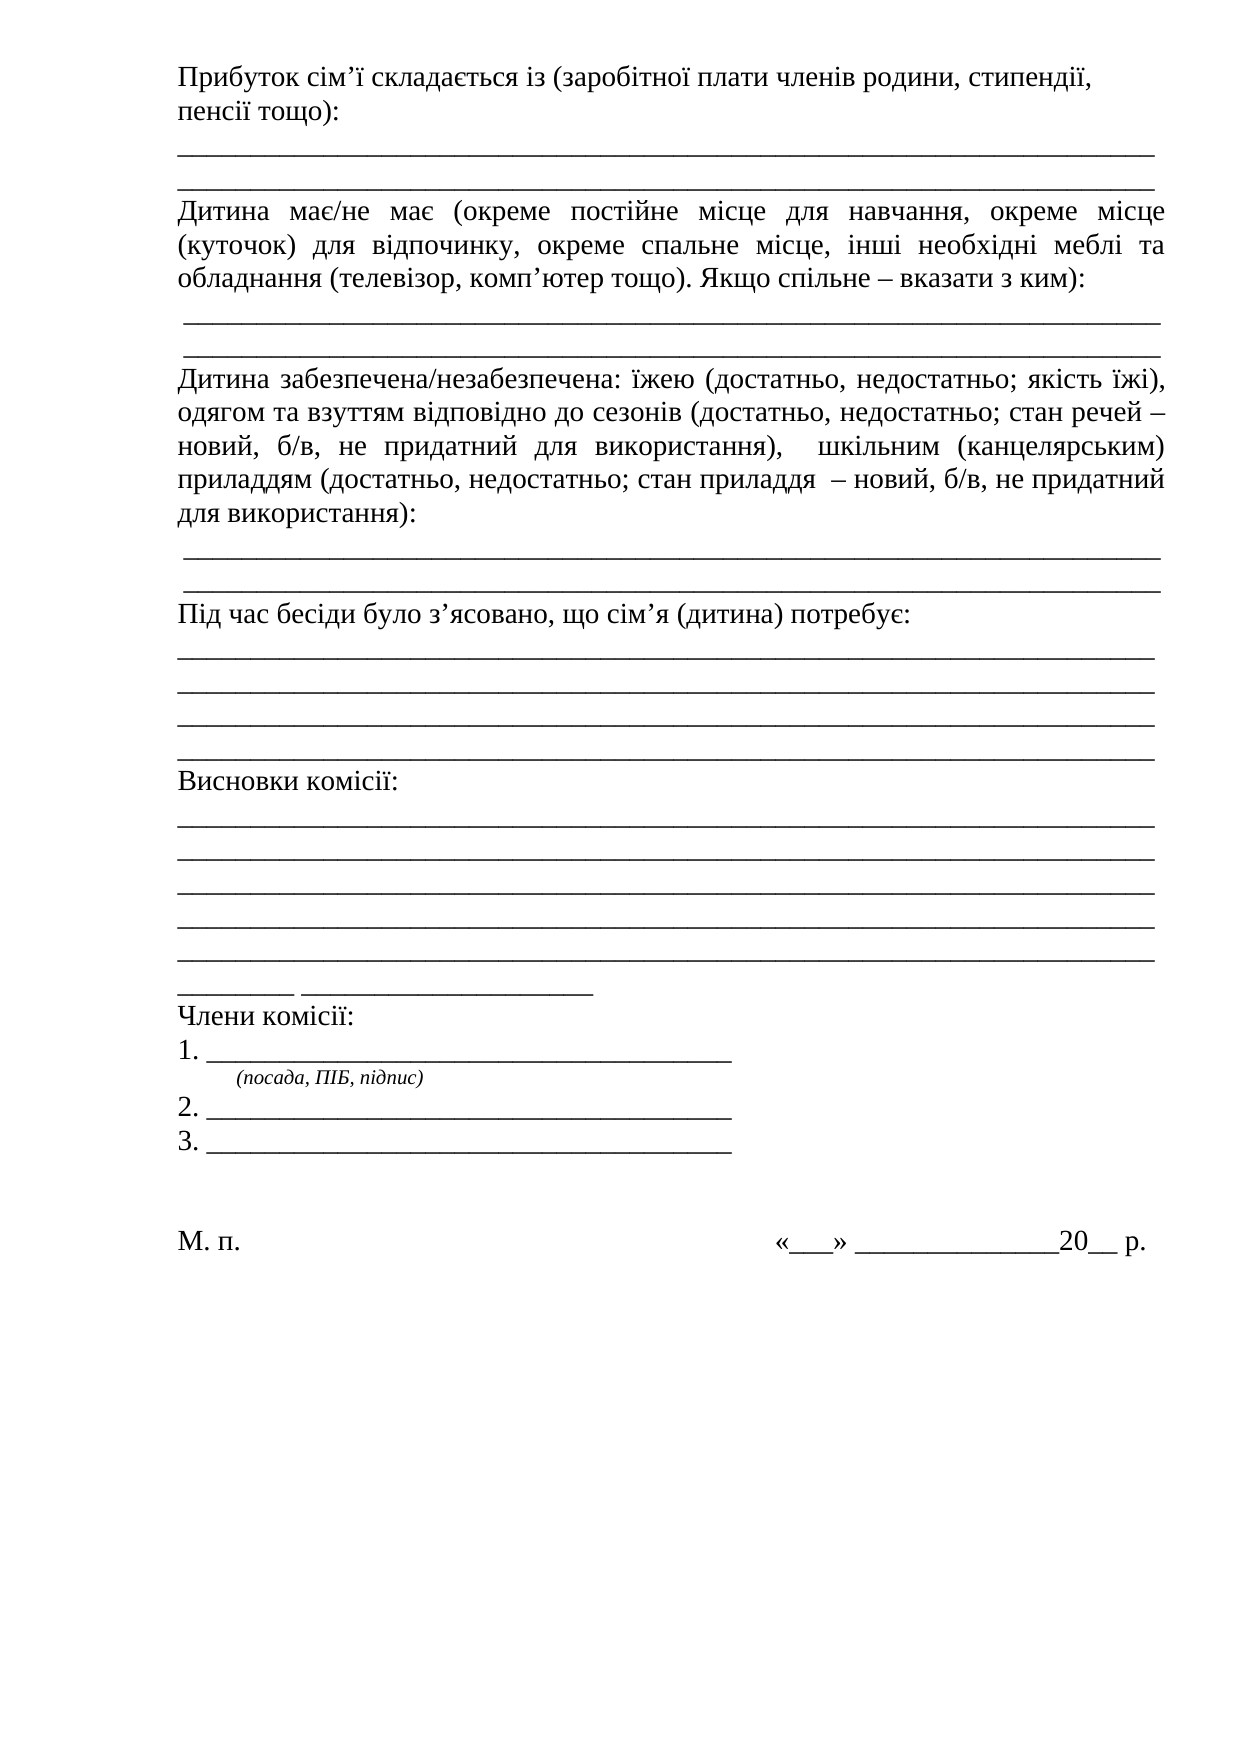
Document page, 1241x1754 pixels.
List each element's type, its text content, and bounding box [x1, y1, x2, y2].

text М. п. «___» ______________20__ р. [177, 1223, 1167, 1257]
text Прибуток сім’ї складається із (заробітної плати членів родини, стипендії, пенсії тощо): [177, 59, 1167, 126]
text 3. ____________________________________ [177, 1123, 1167, 1156]
text ______________________________________________________________________________________________________________________________________ [177, 529, 1167, 596]
text ______________________________________________________________________________________________________________________________________ [177, 294, 1167, 361]
text 1. ____________________________________ [177, 1032, 1167, 1065]
text ____________________________________________________________________________________________________________________________________________________________________________________________________________________________________________________________________________ [177, 629, 1167, 763]
text Дитина забезпечена/незабезпечена: їжею (достатньо, недостатньо; якість їжі), одягом та взуттям відповідно до сезонів (достатньо, недостатньо; стан речей – новий, б/в, не придатний для використання), шкільним (канцелярським) приладдям (достатньо, недостатньо; стан приладдя – новий, б/в, не придатний для використання): [177, 361, 1167, 529]
text Висновки комісії: ___________________________________________________________________ [177, 763, 1167, 831]
text ____________________________________________________________________________________________________________________________________________________________________________________________________________________________________________________________________________________ ____________________ [177, 831, 1167, 998]
text ______________________________________________________________________________________________________________________________________ [177, 126, 1167, 193]
text Під час бесіди було з’ясовано, що сім’я (дитина) потребує: [177, 596, 1167, 629]
text (посада, ПІБ, підпис) [177, 1065, 1167, 1089]
text 2. ____________________________________ [177, 1089, 1167, 1123]
text Члени комісії: [177, 998, 1167, 1032]
text Дитина має/не має (окреме постійне місце для навчання, окреме місце (куточок) для відпочинку, окреме спальне місце, інші необхідні меблі та обладнання (телевізор, комп’ютер тощо). Якщо спільне – вказати з ким): [177, 193, 1167, 294]
